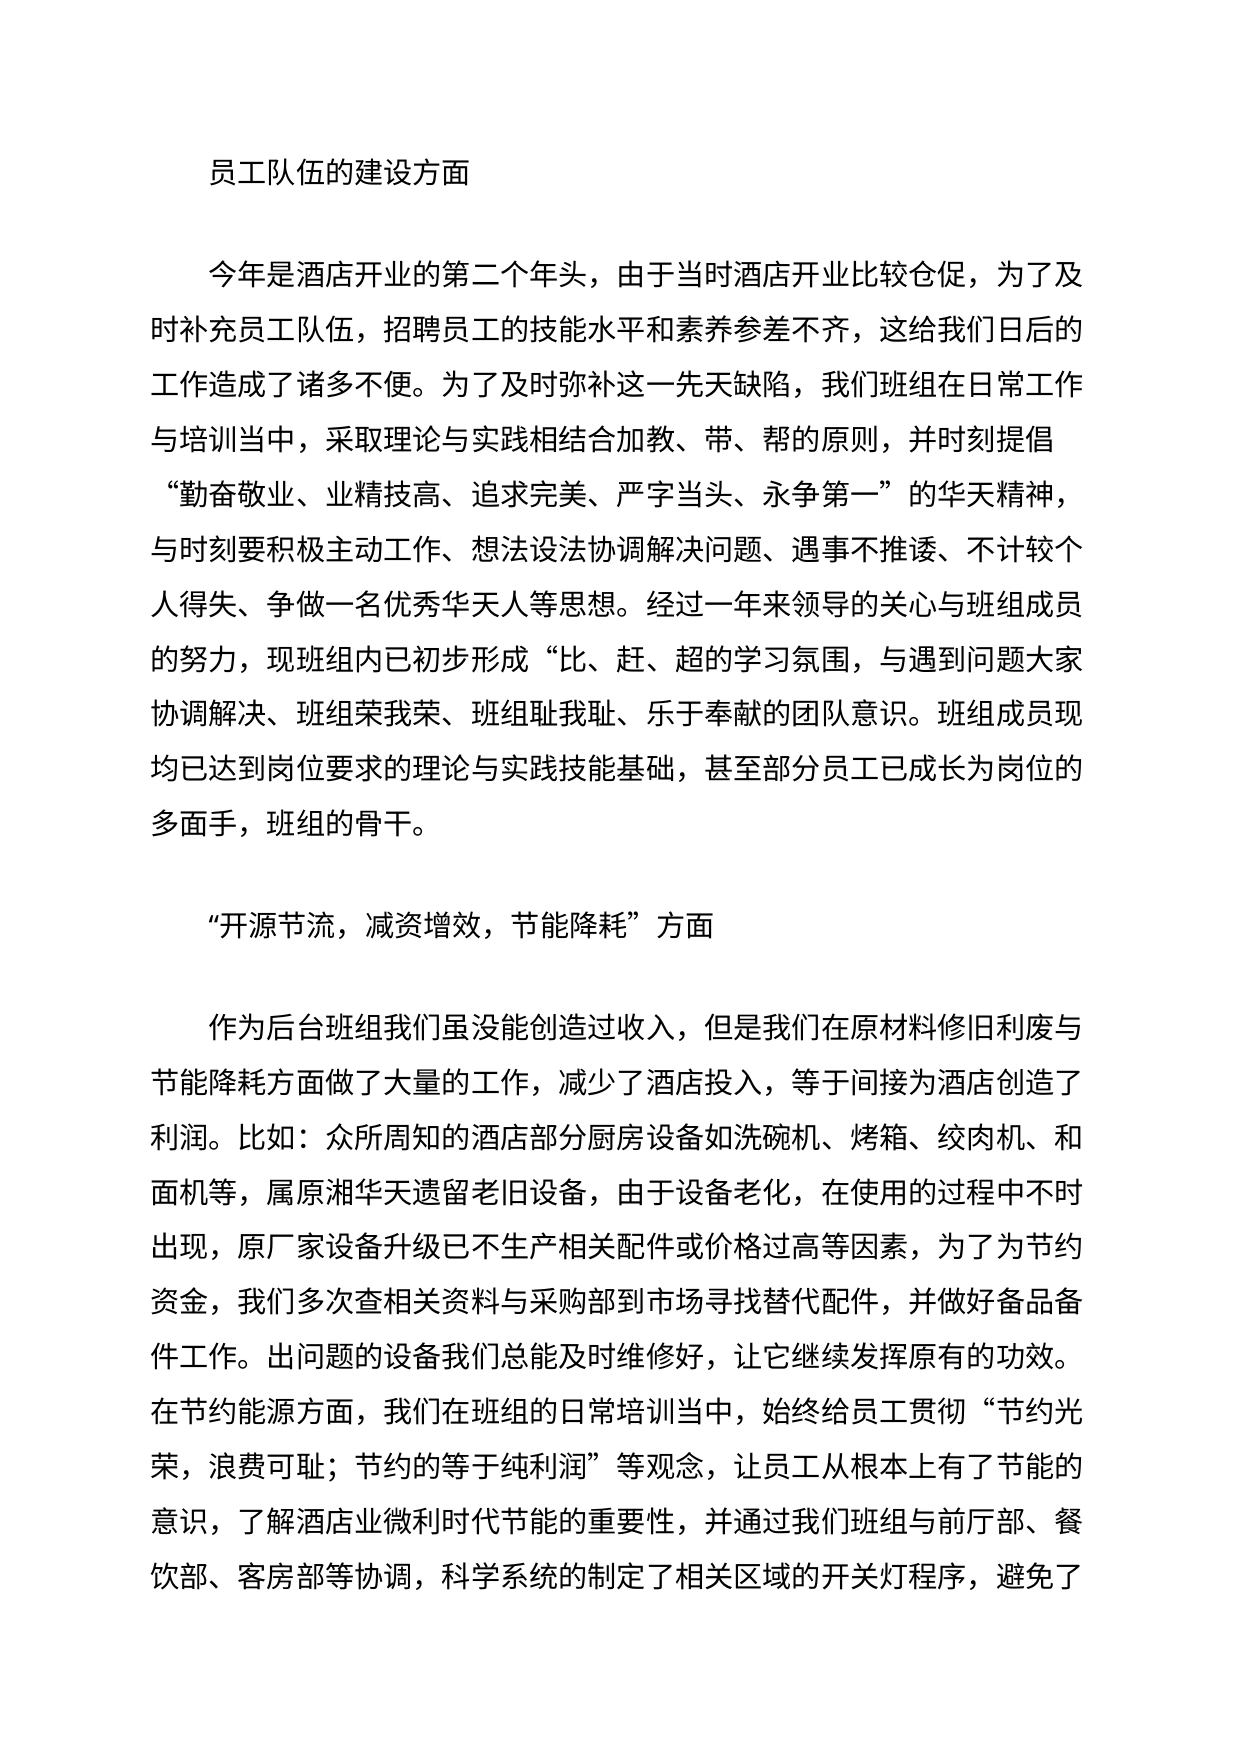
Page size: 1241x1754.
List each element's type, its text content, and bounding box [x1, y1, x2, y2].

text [150, 1004, 1090, 1596]
text 员工队伍的建设方面 [150, 150, 1090, 192]
text “开源节流，减资增效，节能降耗”方面 [150, 902, 1090, 945]
text 今年是酒店开业的第二个年头，由于当时酒店开业比较仓促，为了及时补充员工队伍，招聘员工的技能水平和素养参差不齐，这给我们日后的工作造成了诸多不便。为了及时弥补这一先天缺陷，我们班组在日常工作与培训当中，采取理论与实践相结合加教、带、帮的原则，并时刻提倡“勤奋敬业、业精技高、追求完美、严字当头、永争第一”的华天精神，与时刻要积极主动工作、想法设法协调解决问题、遇事不推诿、不计较个人得失、争做一名优秀华天人等思想。经过一年来领导的关心与班组成员的努力，现班组内已初步形成“比、赶、超的学习氛围，与遇到问题大家协调解决、班组荣我荣、班组耻我耻、乐于奉献的团队意识。班组成员现均已达到岗位要求的理论与实践技能基础，甚至部分员工已成长为岗位的多面手，班组的骨干。 [150, 252, 1090, 843]
